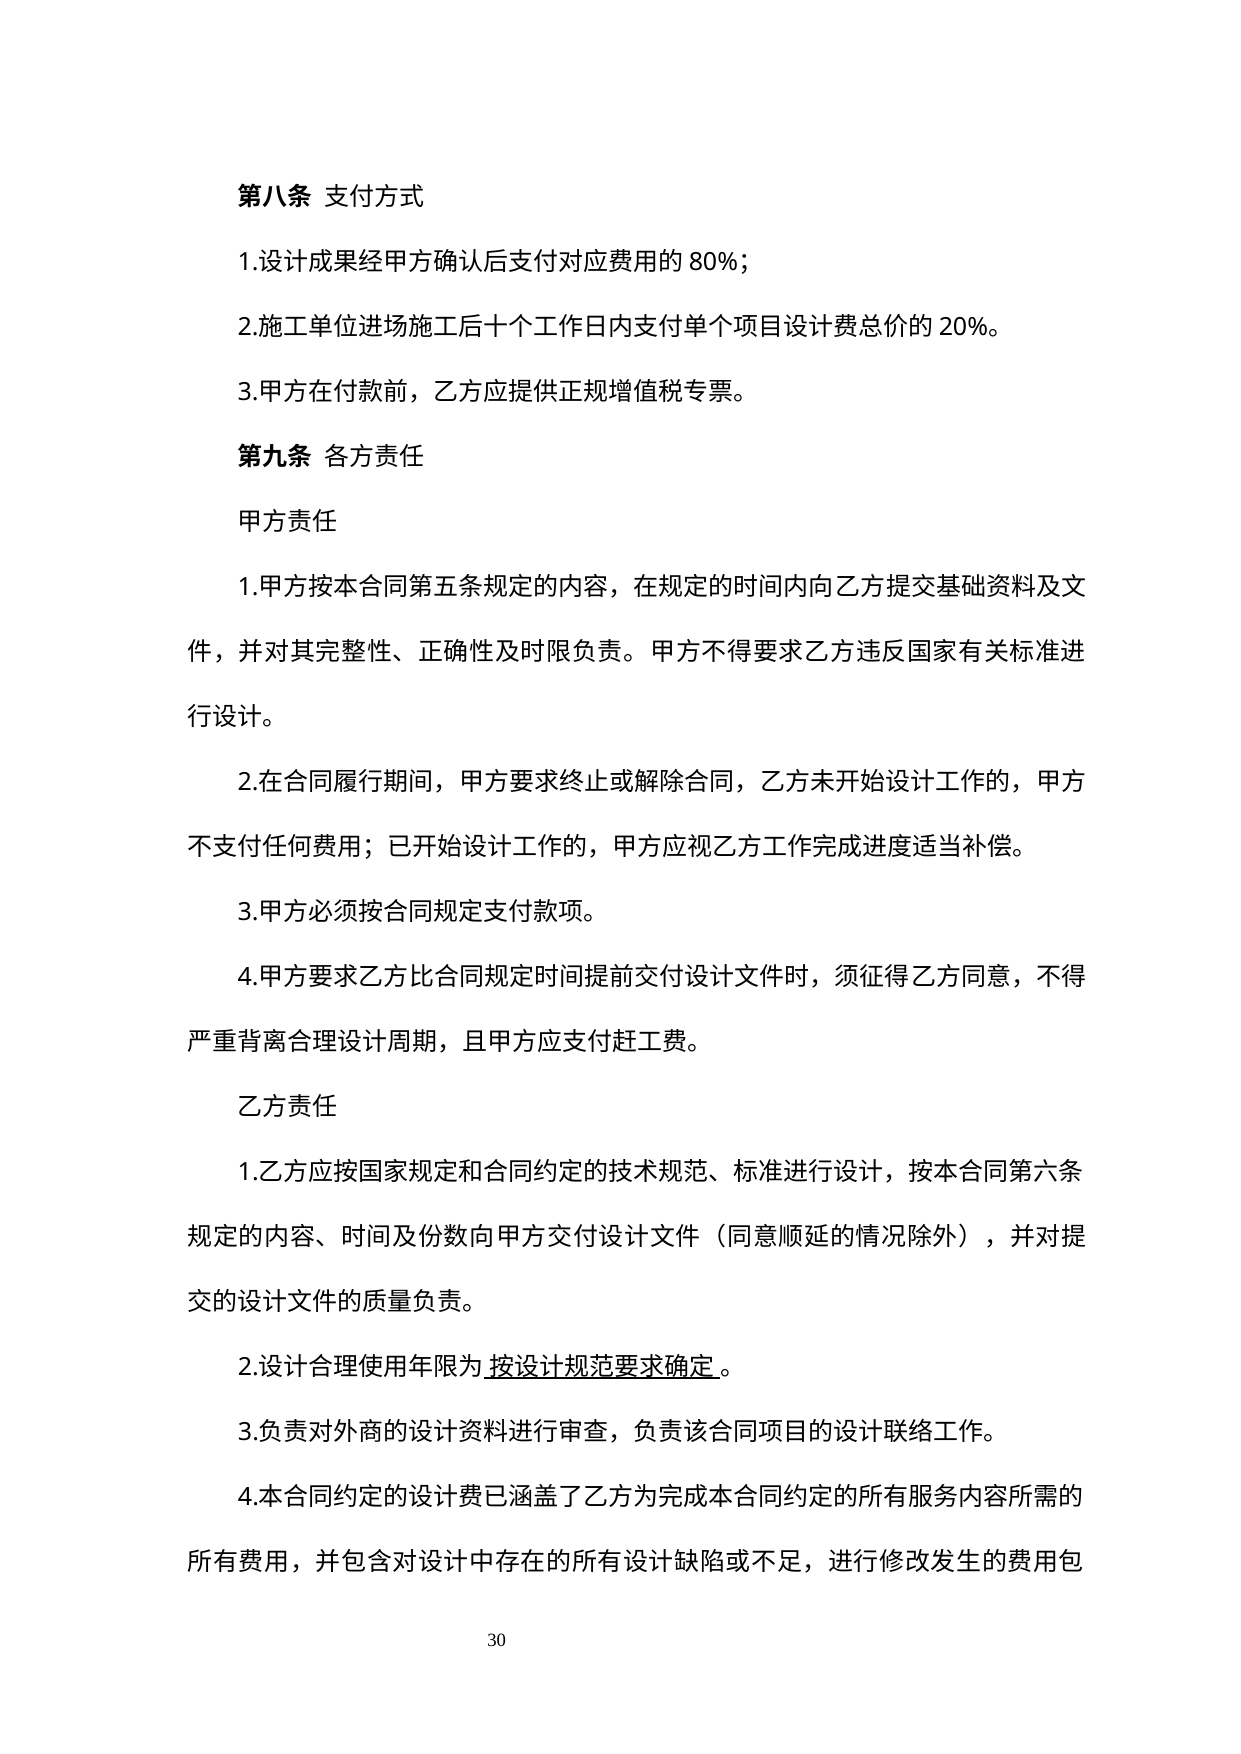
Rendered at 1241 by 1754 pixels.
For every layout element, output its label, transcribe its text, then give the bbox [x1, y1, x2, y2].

text 3.甲方必须按合同规定支付款项。 [187, 877, 1087, 942]
text 2.设计合理使用年限为 按设计规范要求确定 。 [187, 1332, 1087, 1397]
text 乙方责任 [187, 1072, 1087, 1137]
text 第八条 支付方式 [187, 162, 1087, 227]
text 1.设计成果经甲方确认后支付对应费用的80%； [187, 227, 1087, 292]
text 3.甲方在付款前，乙方应提供正规增值税专票。 [187, 357, 1087, 422]
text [187, 1462, 1087, 1592]
text 1.乙方应按国家规定和合同约定的技术规范、标准进行设计，按本合同第六条规定的内容、时间及份数向甲方交付设计文件（同意顺延的情况除外），并对提交的设计文件的质量负责。 [187, 1137, 1087, 1332]
text 1.甲方按本合同第五条规定的内容，在规定的时间内向乙方提交基础资料及文件，并对其完整性、正确性及时限负责。甲方不得要求乙方违反国家有关标准进行设计。 [187, 552, 1087, 747]
text 第九条 各方责任 [187, 422, 1087, 487]
text 3.负责对外商的设计资料进行审查，负责该合同项目的设计联络工作。 [187, 1397, 1087, 1462]
text 4.甲方要求乙方比合同规定时间提前交付设计文件时，须征得乙方同意，不得严重背离合理设计周期，且甲方应支付赶工费。 [187, 942, 1087, 1072]
text 2.在合同履行期间，甲方要求终止或解除合同，乙方未开始设计工作的，甲方不支付任何费用；已开始设计工作的，甲方应视乙方工作完成进度适当补偿。 [187, 747, 1087, 877]
text 甲方责任 [187, 487, 1087, 552]
text 2.施工单位进场施工后十个工作日内支付单个项目设计费总价的20%。 [187, 292, 1087, 357]
